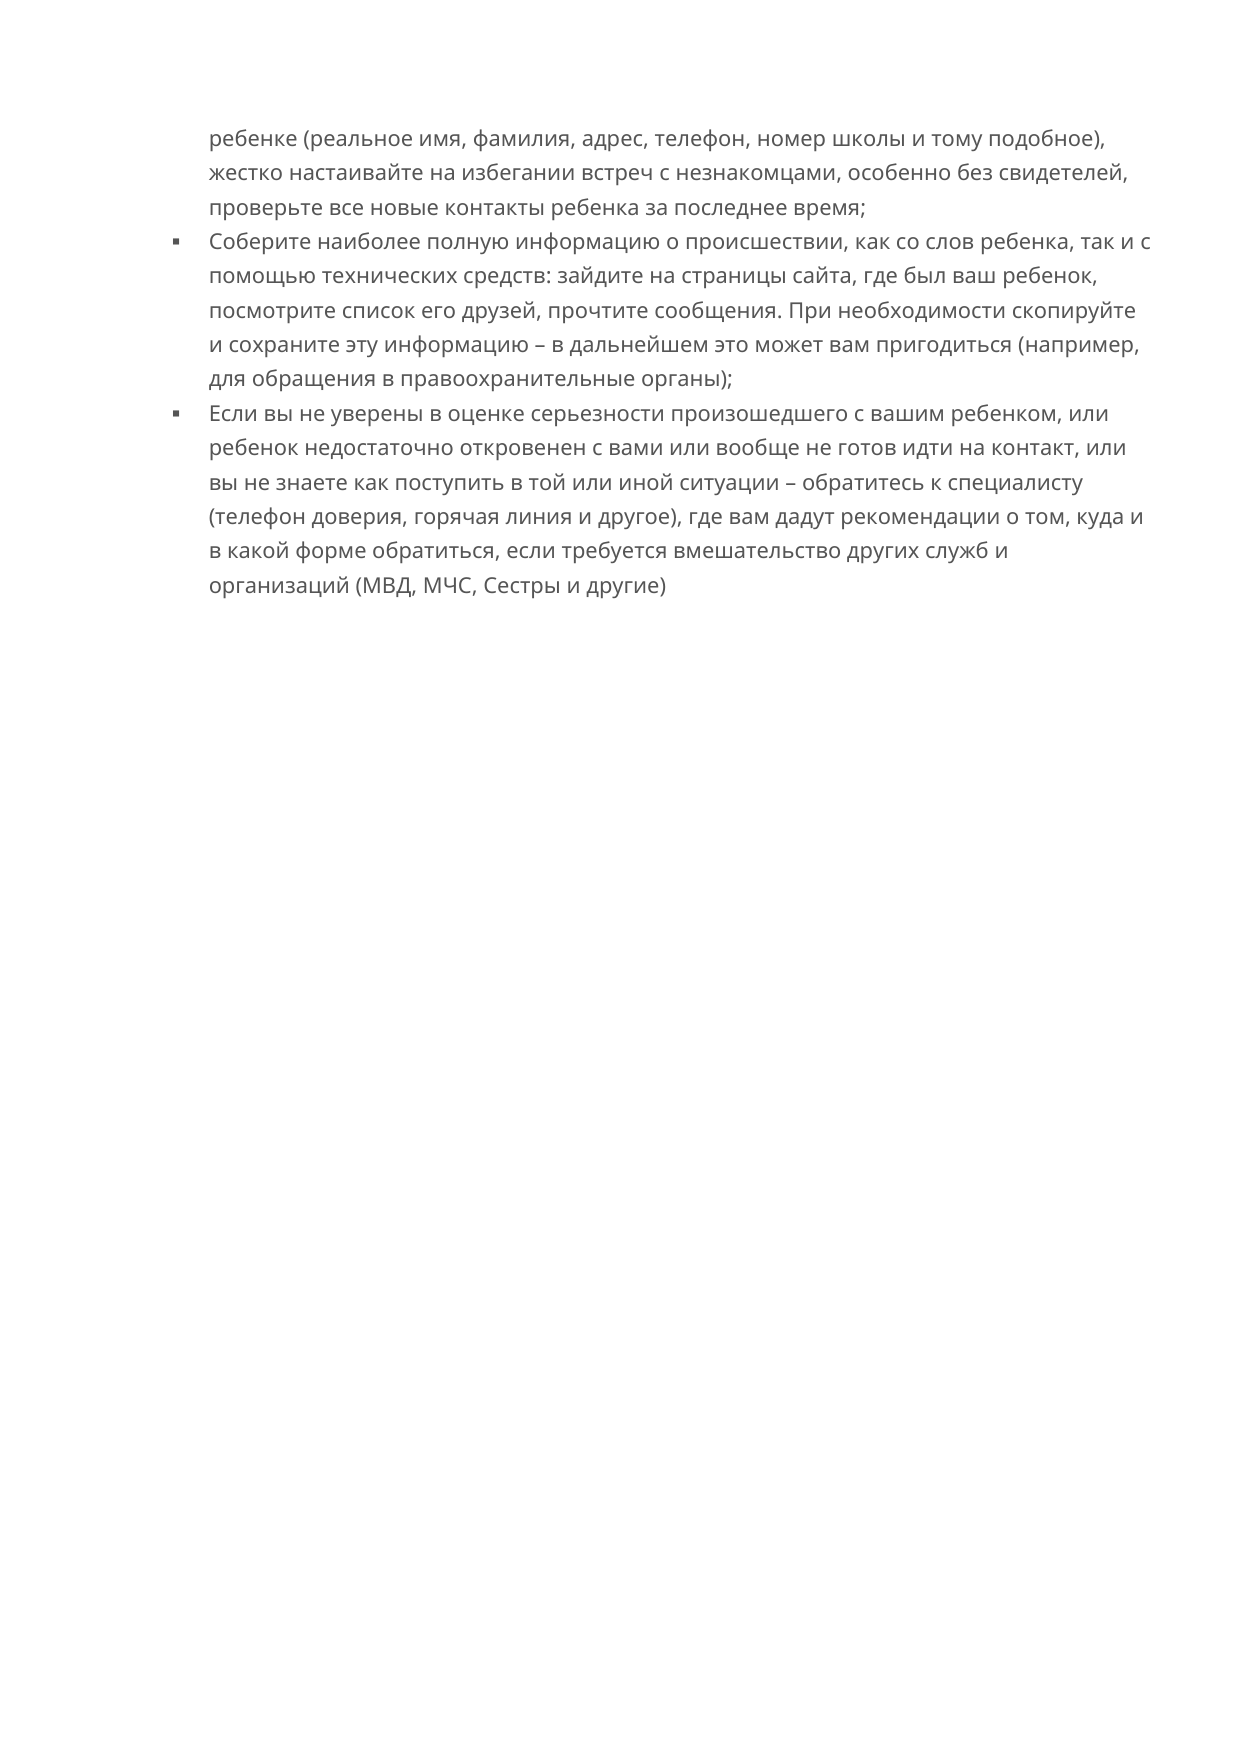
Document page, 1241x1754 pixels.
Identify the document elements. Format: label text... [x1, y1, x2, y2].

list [171, 118, 1152, 221]
list Соберите наиболее полную информацию о происшествии, как со слов ребенка, так и с помощью технических средств: зайдите на страницы сайта, где был ваш ребенок, посмотрите список его друзей, прочтите сообщения. При необходимости скопируйте и сохраните эту информацию – в дальнейшем это может вам пригодиться (например, для обращения в правоохранительные органы); [171, 221, 1152, 393]
list Если вы не уверены в оценке серьезности произошедшего с вашим ребенком, или ребенок недостаточно откровенен с вами или вообще не готов идти на контакт, или вы не знаете как поступить в той или иной ситуации – обратитесь к специалисту (телефон доверия, горячая линия и другое), где вам дадут рекомендации о том, куда и в какой форме обратиться, если требуется вмешательство других служб и организаций (МВД, МЧС, Сестры и другие) [171, 393, 1152, 599]
